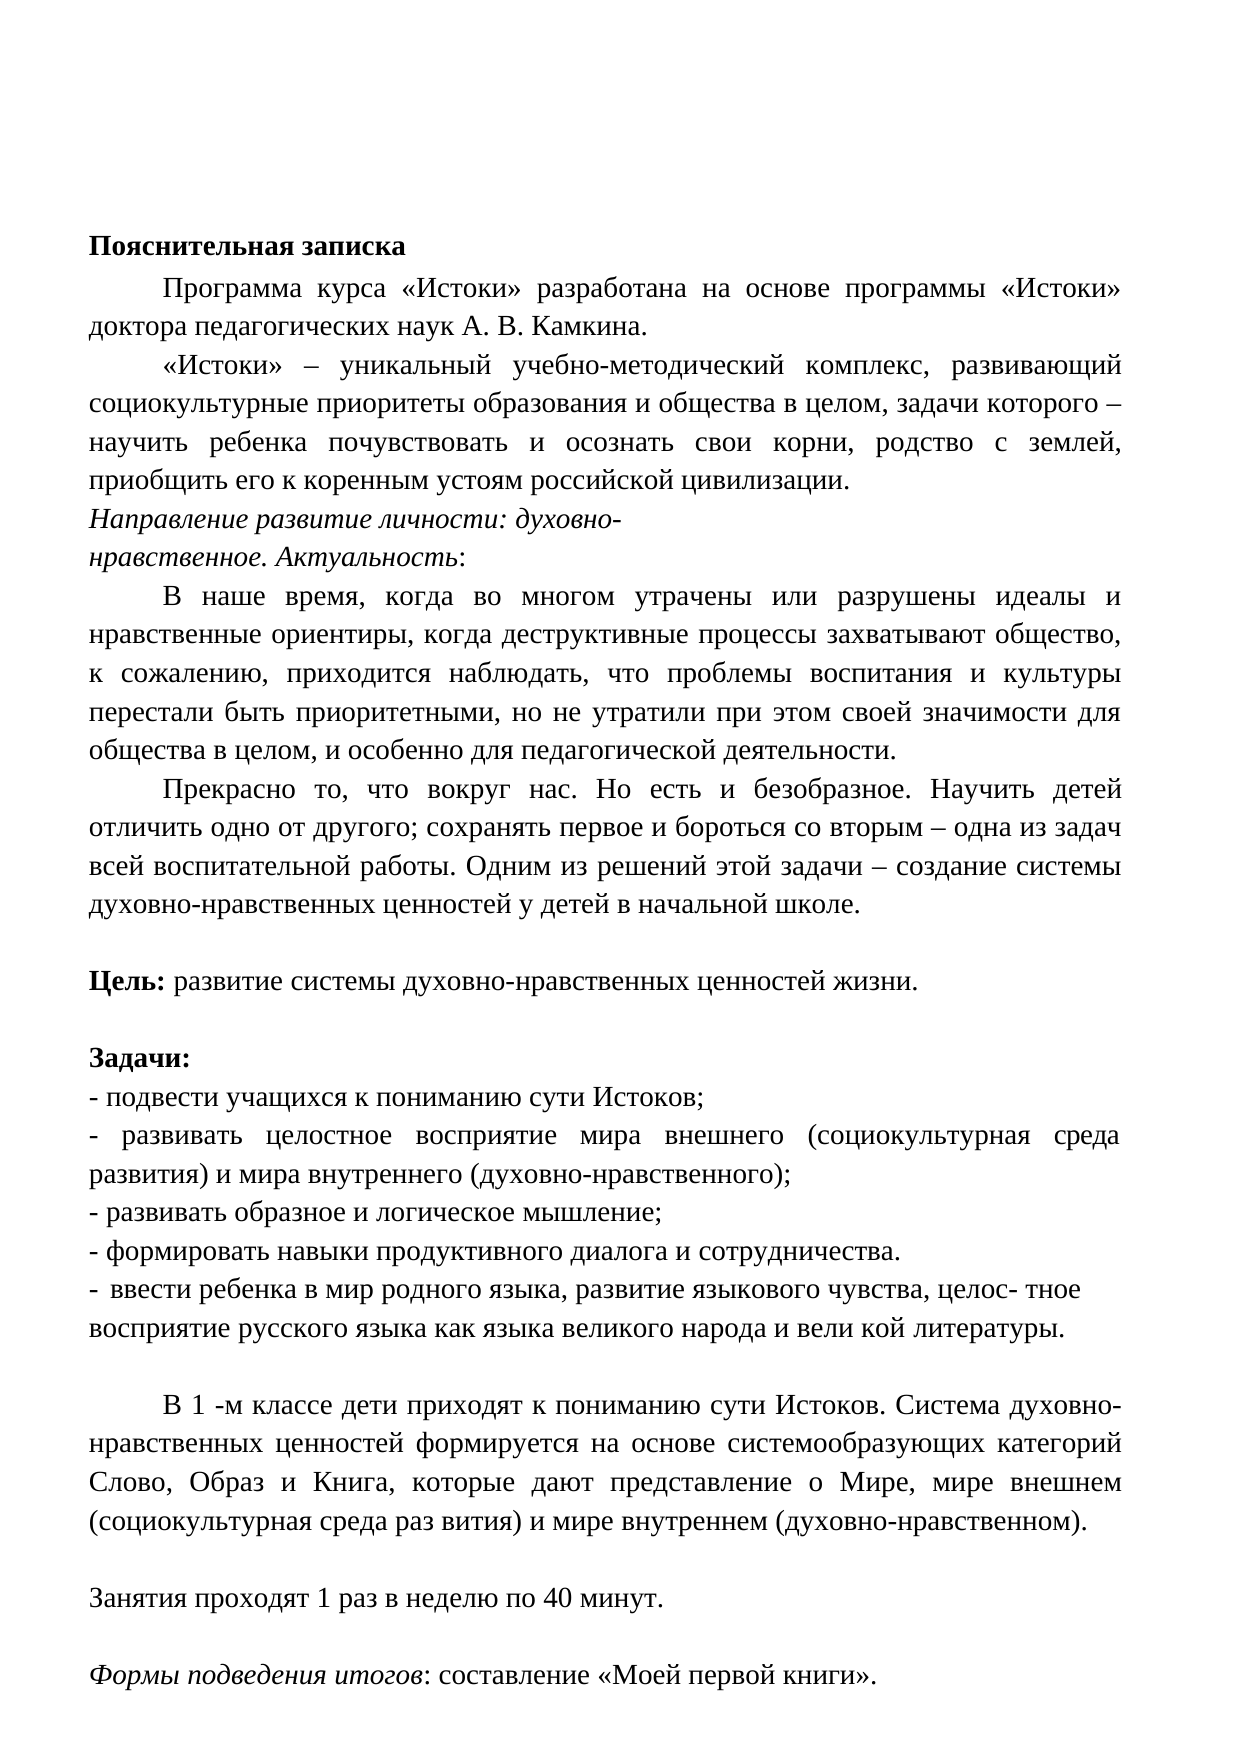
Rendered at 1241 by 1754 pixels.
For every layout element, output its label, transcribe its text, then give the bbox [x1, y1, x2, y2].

list ввести ребенка в мир родного языка, развитие языкового чувства, целос- тное восприятие русского языка как языка великого народа и вели кой литературы. [89, 1271, 1123, 1343]
subtitle Пояснительная записка [89, 228, 1134, 262]
text Формы подведения итогов: составление «Моей первой книги». [89, 1657, 1134, 1691]
text Занятия проходят 1 раз в неделю по 40 минут. [89, 1580, 1134, 1613]
text «Истоки» – уникальный учебно-методический комплекс, развивающий социокультурные приоритеты образования и общества в целом, задачи которого – научить ребенка почувствовать и осознать свои корни, родство с землей, приобщить его к коренным устоям российской цивилизации. [89, 347, 1123, 496]
text Программа курса «Истоки» разработана на основе программы «Истоки» доктора педагогических наук А. В. Камкина. [89, 270, 1122, 342]
text Прекрасно то, что вокруг нас. Но есть и безобразное. Научить детей отличить одно от другого; сохранять первое и бороться со вторым – одна из задач всей воспитательной работы. Одним из решений этой задачи – создание системы духовно-нравственных ценностей у детей в начальной школе. [89, 771, 1123, 920]
list развивать образное и логическое мышление; [89, 1194, 1134, 1228]
subtitle Задачи: [89, 1040, 1134, 1073]
text Направление развитие личности: духовно-нравственное. Актуальность: [89, 501, 803, 573]
text В наше время, когда во многом утрачены или разрушены идеалы и нравственные ориентиры, когда деструктивные процессы захватывают общество, к сожалению, приходится наблюдать, что проблемы воспитания и культуры перестали быть приоритетными, но не утратили при этом своей значимости для общества в целом, и особенно для педагогической деятельности. [89, 578, 1122, 766]
text Цель: развитие системы духовно-нравственных ценностей жизни. [89, 963, 1134, 996]
list развивать целостное восприятие мира внешнего (социокультурная среда развития) и мира внутреннего (духовно-нравственного); [89, 1117, 1122, 1189]
list формировать навыки продуктивного диалога и сотрудничества. [89, 1233, 1134, 1266]
list подвести учащихся к пониманию сути Истоков; [89, 1079, 1134, 1112]
text В 1 -м классе дети приходят к пониманию сути Истоков. Система духовно- нравственных ценностей формируется на основе системообразующих категорий Слово, Образ и Книга, которые дают представление о Мире, мире внешнем (социокультурная среда раз вития) и мире внутреннем (духовно-нравственном). [89, 1387, 1123, 1536]
